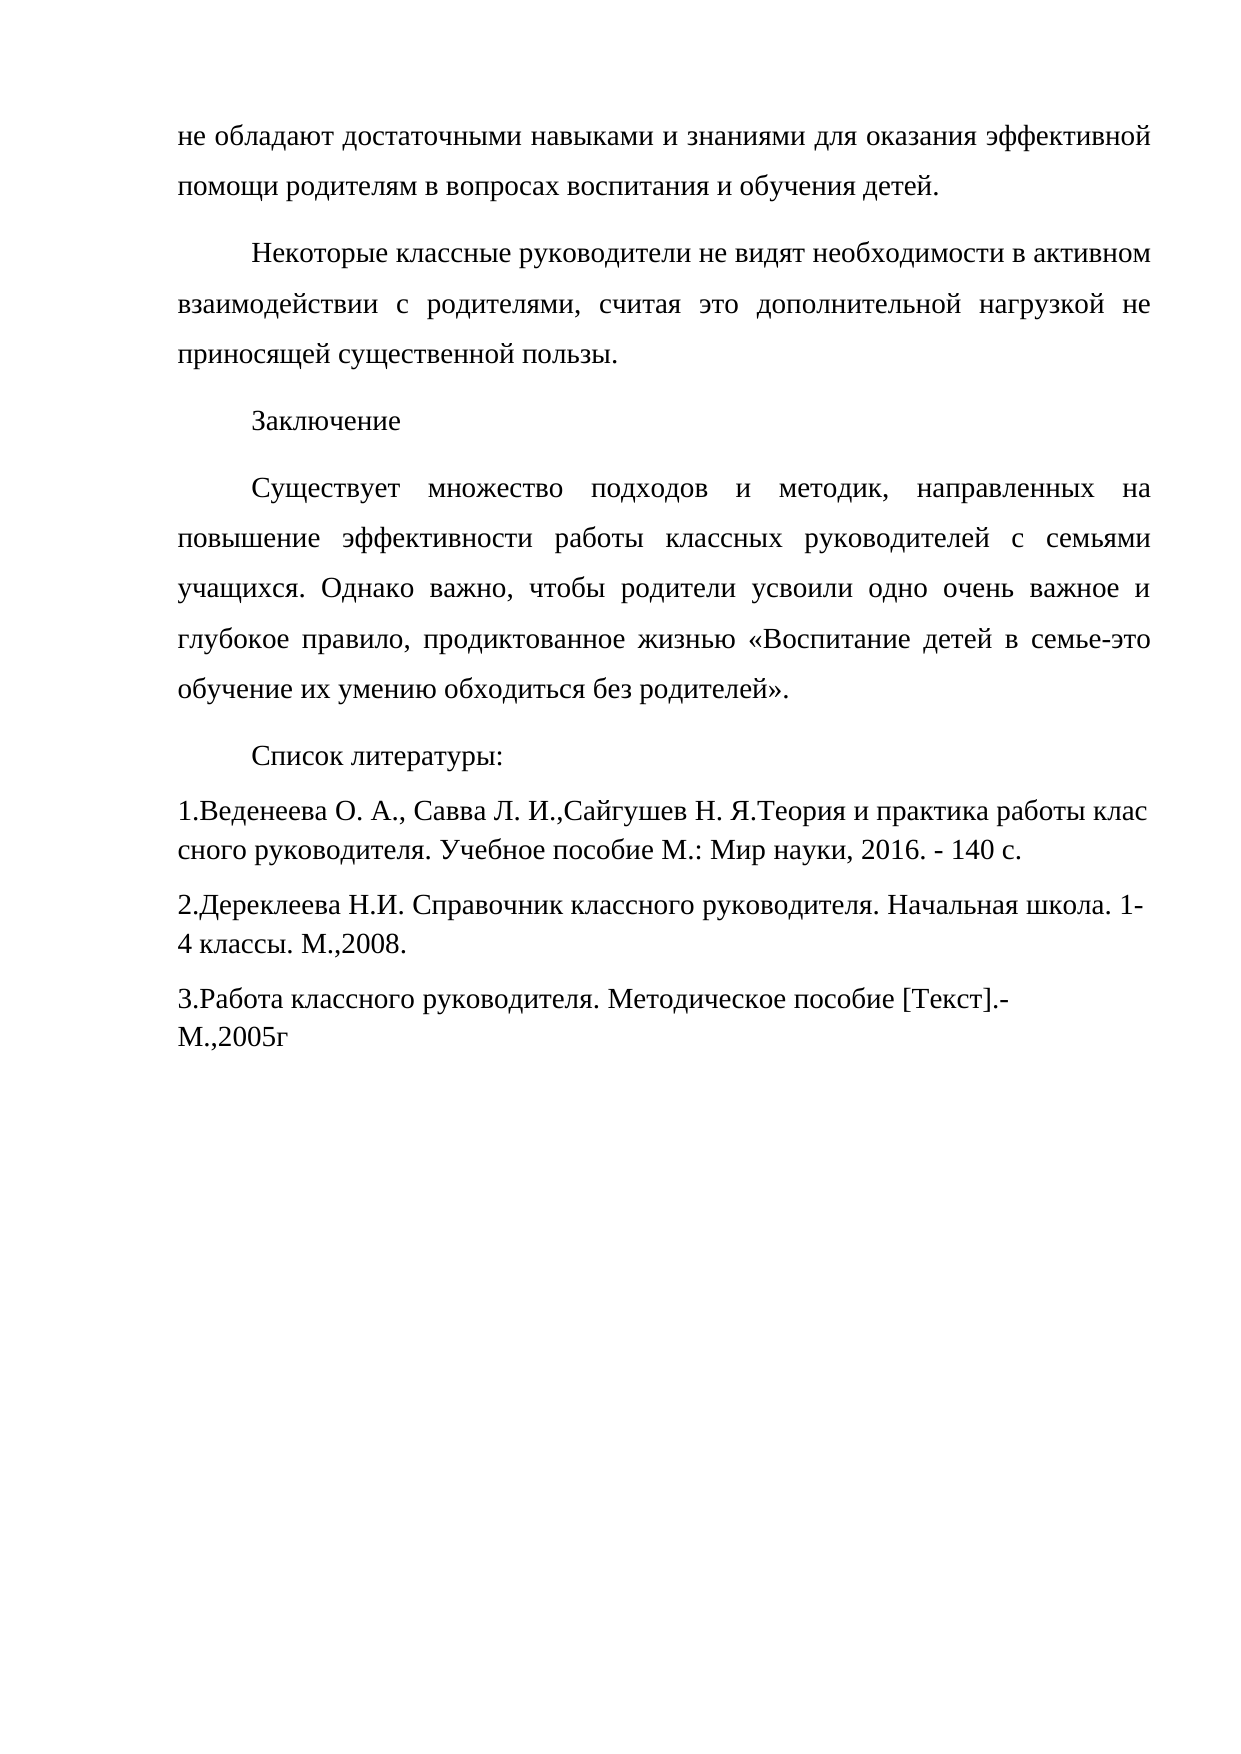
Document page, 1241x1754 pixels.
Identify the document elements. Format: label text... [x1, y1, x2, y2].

text 1.Веденеева О. А., Савва Л. И.,Сайгушев Н. Я.Теория и практика работы классного руководителя. Учебное пособие М.: Мир науки, 2016. - 140 с. [177, 793, 1152, 866]
text 3.Работа классного руководителя. Методическое пособие [Текст].- М.,2005г [177, 981, 1152, 1053]
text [177, 118, 1152, 202]
text Существует множество подходов и методик, направленных на повышение эффективности работы классных руководителей с семьями учащихся. Однако важно, чтобы родители усвоили одно очень важное и глубокое правило, продиктованное жизнью «Воспитание детей в семье-это обучение их умению обходиться без родителей». [177, 470, 1152, 705]
text Некоторые классные руководители не видят необходимости в активном взаимодействии с родителями, считая это дополнительной нагрузкой не приносящей существенной пользы. [177, 235, 1152, 369]
text Список литературы: [177, 738, 1152, 772]
text Заключение [177, 403, 1152, 437]
text 2.Дереклеева Н.И. Справочник классного руководителя. Начальная школа. 1-4 классы. М.,2008. [177, 887, 1152, 959]
